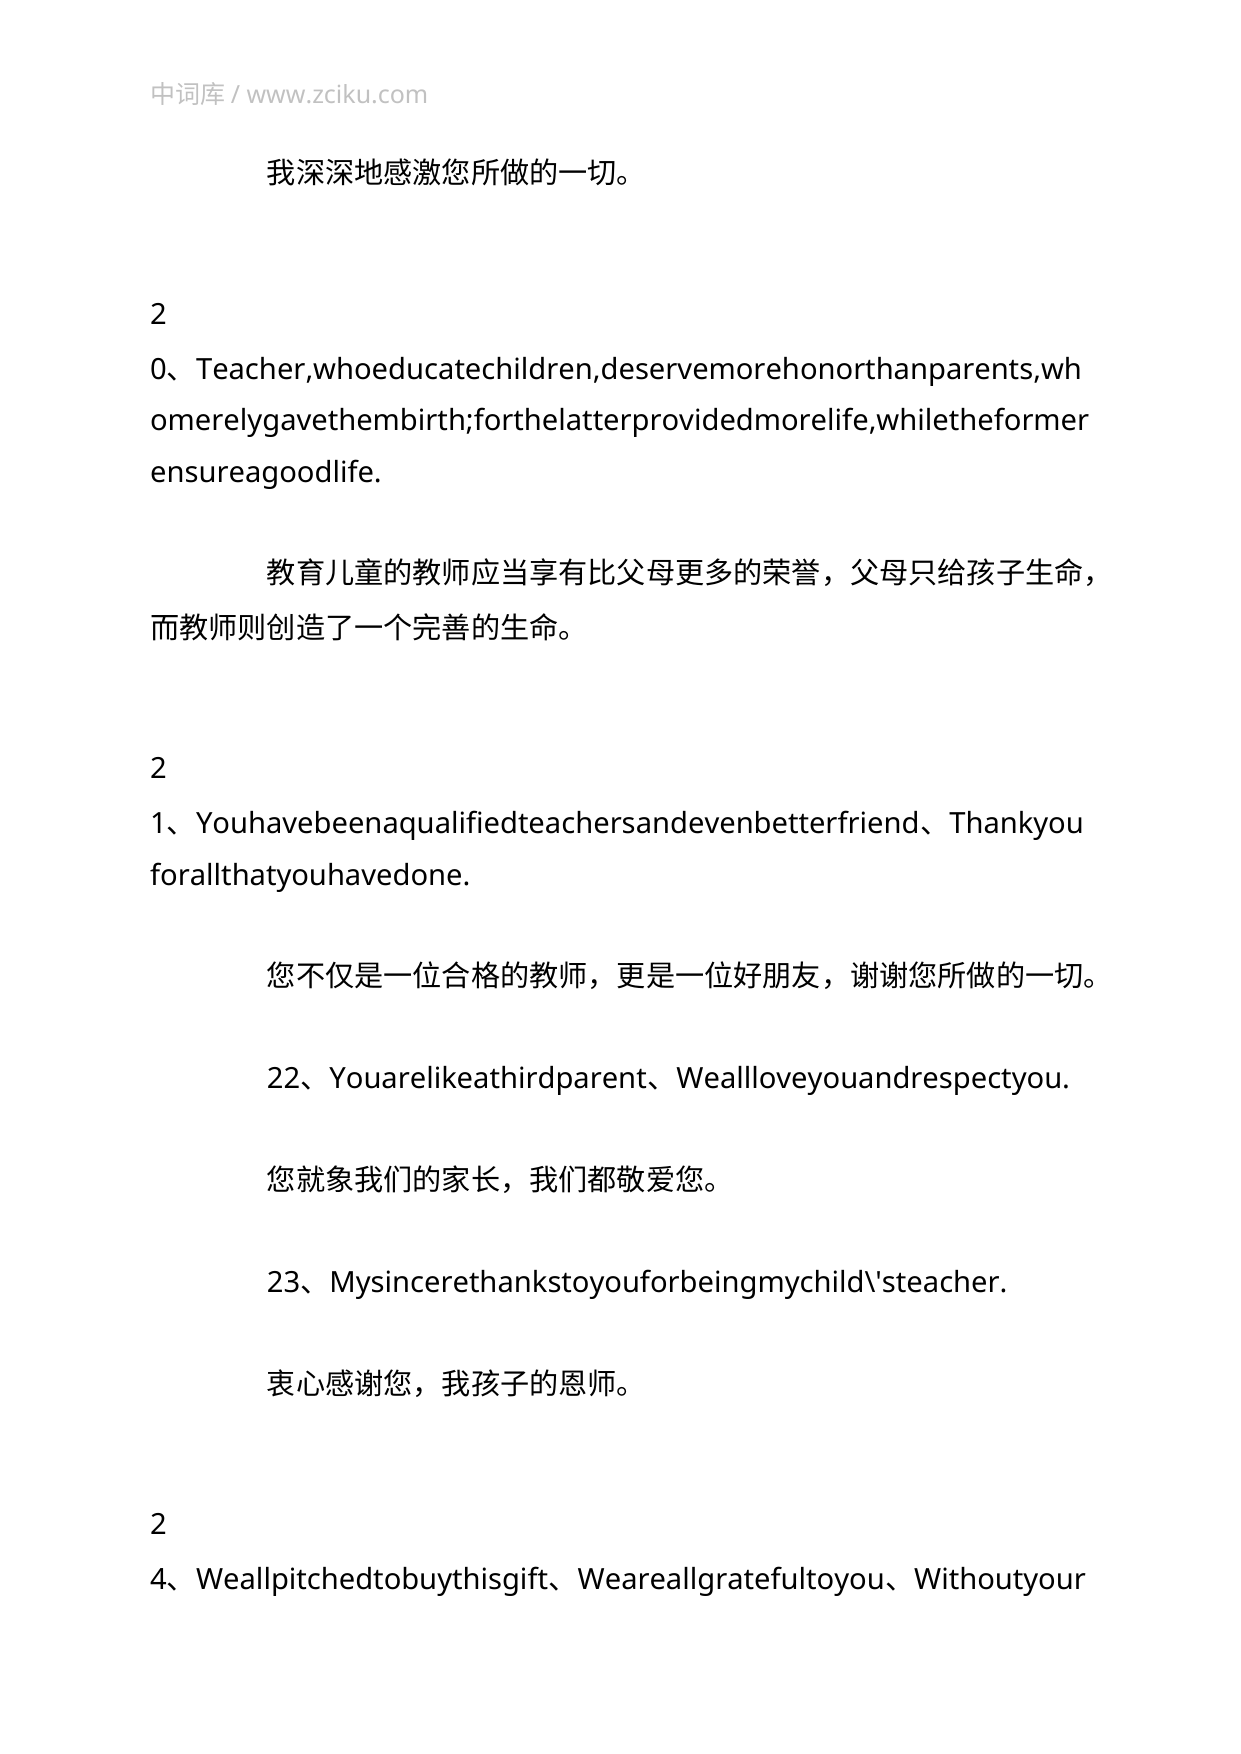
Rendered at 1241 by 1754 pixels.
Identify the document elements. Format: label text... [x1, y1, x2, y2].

text 20、Teacher,whoeducatechildren,deservemorehonorthanparents,whomerelygavethembirth;forthelatterprovidedmorelife,whiletheformerensureagoodlife. [150, 252, 1090, 491]
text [150, 1462, 1090, 1598]
text 您就象我们的家长，我们都敬爱您。 [150, 1156, 1090, 1199]
text 您不仅是一位合格的教师，更是一位好朋友，谢谢您所做的一切。 [150, 953, 1090, 995]
text 21、Youhavebeenaqualifiedteachersandevenbetterfriend、Thankyouforallthatyouhavedone. [150, 706, 1090, 894]
text 22、Youarelikeathirdparent、Weallloveyouandrespectyou. [150, 1054, 1090, 1097]
text 教育儿童的教师应当享有比父母更多的荣誉，父母只给孩子生命，而教师则创造了一个完善的生命。 [150, 550, 1090, 647]
text 衷心感谢您，我孩子的恩师。 [150, 1360, 1090, 1402]
text 23、Mysincerethankstoyouforbeingmychild\'steacher. [150, 1258, 1090, 1301]
text 我深深地感激您所做的一切。 [150, 150, 1090, 192]
